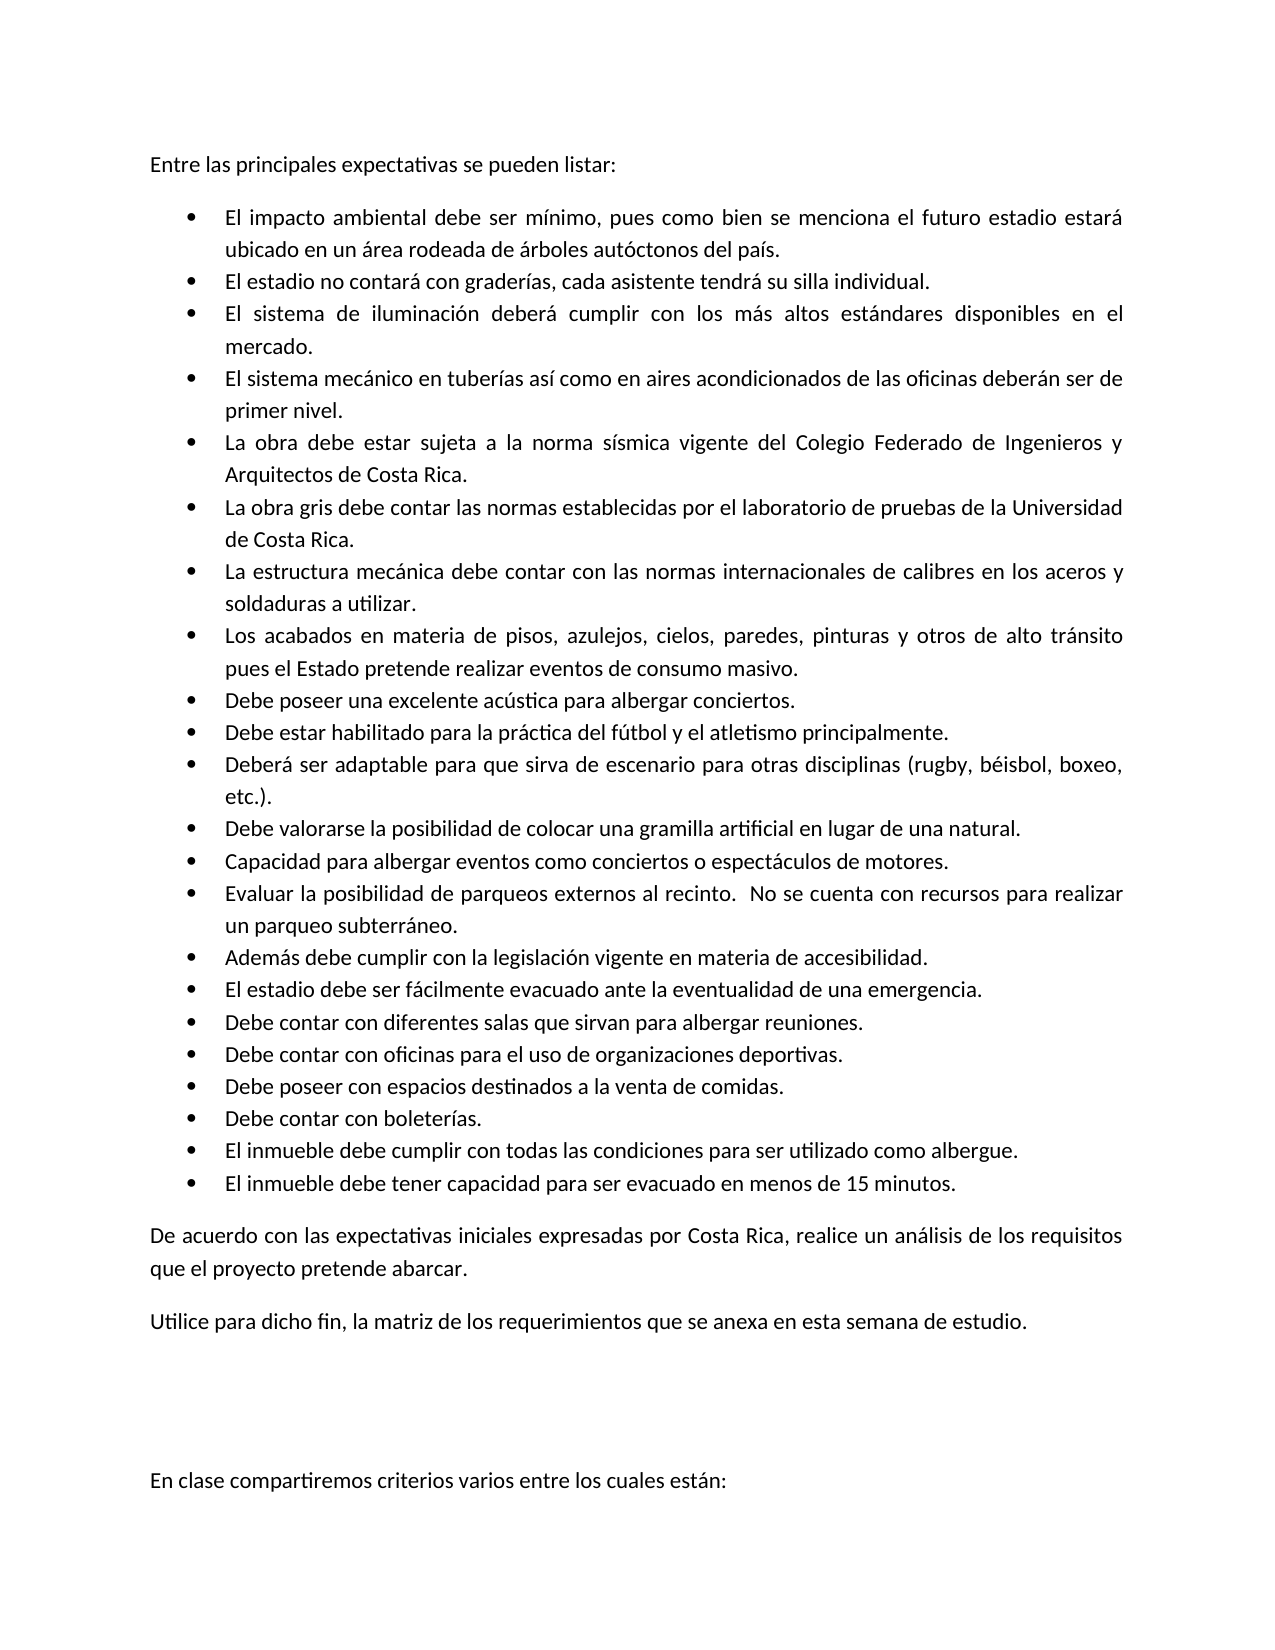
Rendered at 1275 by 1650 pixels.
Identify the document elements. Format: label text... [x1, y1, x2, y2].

list Debe poseer con espacios destinados a la venta de comidas. [187, 1072, 1125, 1100]
list El sistema mecánico en tuberías así como en aires acondicionados de las oficinas deberán ser de primer nivel. [187, 364, 1125, 424]
list Evaluar la posibilidad de parqueos externos al recinto. No se cuenta con recursos para realizar un parqueo subterráneo. [187, 879, 1125, 939]
list Los acabados en materia de pisos, azulejos, cielos, paredes, pinturas y otros de alto tránsito pues el Estado pretende realizar eventos de consumo masivo. [187, 621, 1125, 682]
list El estadio no contará con graderías, cada asistente tendrá su silla individual. [187, 267, 1125, 295]
list El sistema de iluminación deberá cumplir con los más altos estándares disponibles en el mercado. [187, 299, 1125, 360]
list Debe poseer una excelente acústica para albergar conciertos. [187, 686, 1125, 714]
list La obra debe estar sujeta a la norma sísmica vigente del Colegio Federado de Ingenieros y Arquitectos de Costa Rica. [187, 428, 1125, 488]
list Debe estar habilitado para la práctica del fútbol y el atletismo principalmente. [187, 718, 1125, 746]
list Capacidad para albergar eventos como conciertos o espectáculos de motores. [187, 847, 1125, 875]
list Además debe cumplir con la legislación vigente en materia de accesibilidad. [187, 943, 1125, 971]
text En clase compartiremos criterios varios entre los cuales están: [150, 1466, 1125, 1494]
text De acuerdo con las expectativas iniciales expresadas por Costa Rica, realice un análisis de los requisitos que el proyecto pretende abarcar. [150, 1222, 1125, 1282]
list El inmueble debe cumplir con todas las condiciones para ser utilizado como albergue. [187, 1136, 1125, 1164]
list Debe contar con boleterías. [187, 1104, 1125, 1132]
list Debe contar con diferentes salas que sirvan para albergar reuniones. [187, 1008, 1125, 1036]
list La obra gris debe contar las normas establecidas por el laboratorio de pruebas de la Universidad de Costa Rica. [187, 493, 1125, 553]
list Debe contar con oficinas para el uso de organizaciones deportivas. [187, 1040, 1125, 1068]
list Deberá ser adaptable para que sirva de escenario para otras disciplinas (rugby, béisbol, boxeo, etc.). [187, 750, 1125, 810]
list Debe valorarse la posibilidad de colocar una gramilla artificial en lugar de una natural. [187, 814, 1125, 843]
text Entre las principales expectativas se pueden listar: [150, 150, 1125, 178]
list El estadio debe ser fácilmente evacuado ante la eventualidad de una emergencia. [187, 976, 1125, 1003]
list La estructura mecánica debe contar con las normas internacionales de calibres en los aceros y soldaduras a utilizar. [187, 557, 1125, 617]
text Utilice para dicho fin, la matriz de los requerimientos que se anexa en esta semana de estudio. [150, 1307, 1125, 1335]
list El inmueble debe tener capacidad para ser evacuado en menos de 15 minutos. [187, 1169, 1125, 1197]
list El impacto ambiental debe ser mínimo, pues como bien se menciona el futuro estadio estará ubicado en un área rodeada de árboles autóctonos del país. [187, 203, 1125, 263]
